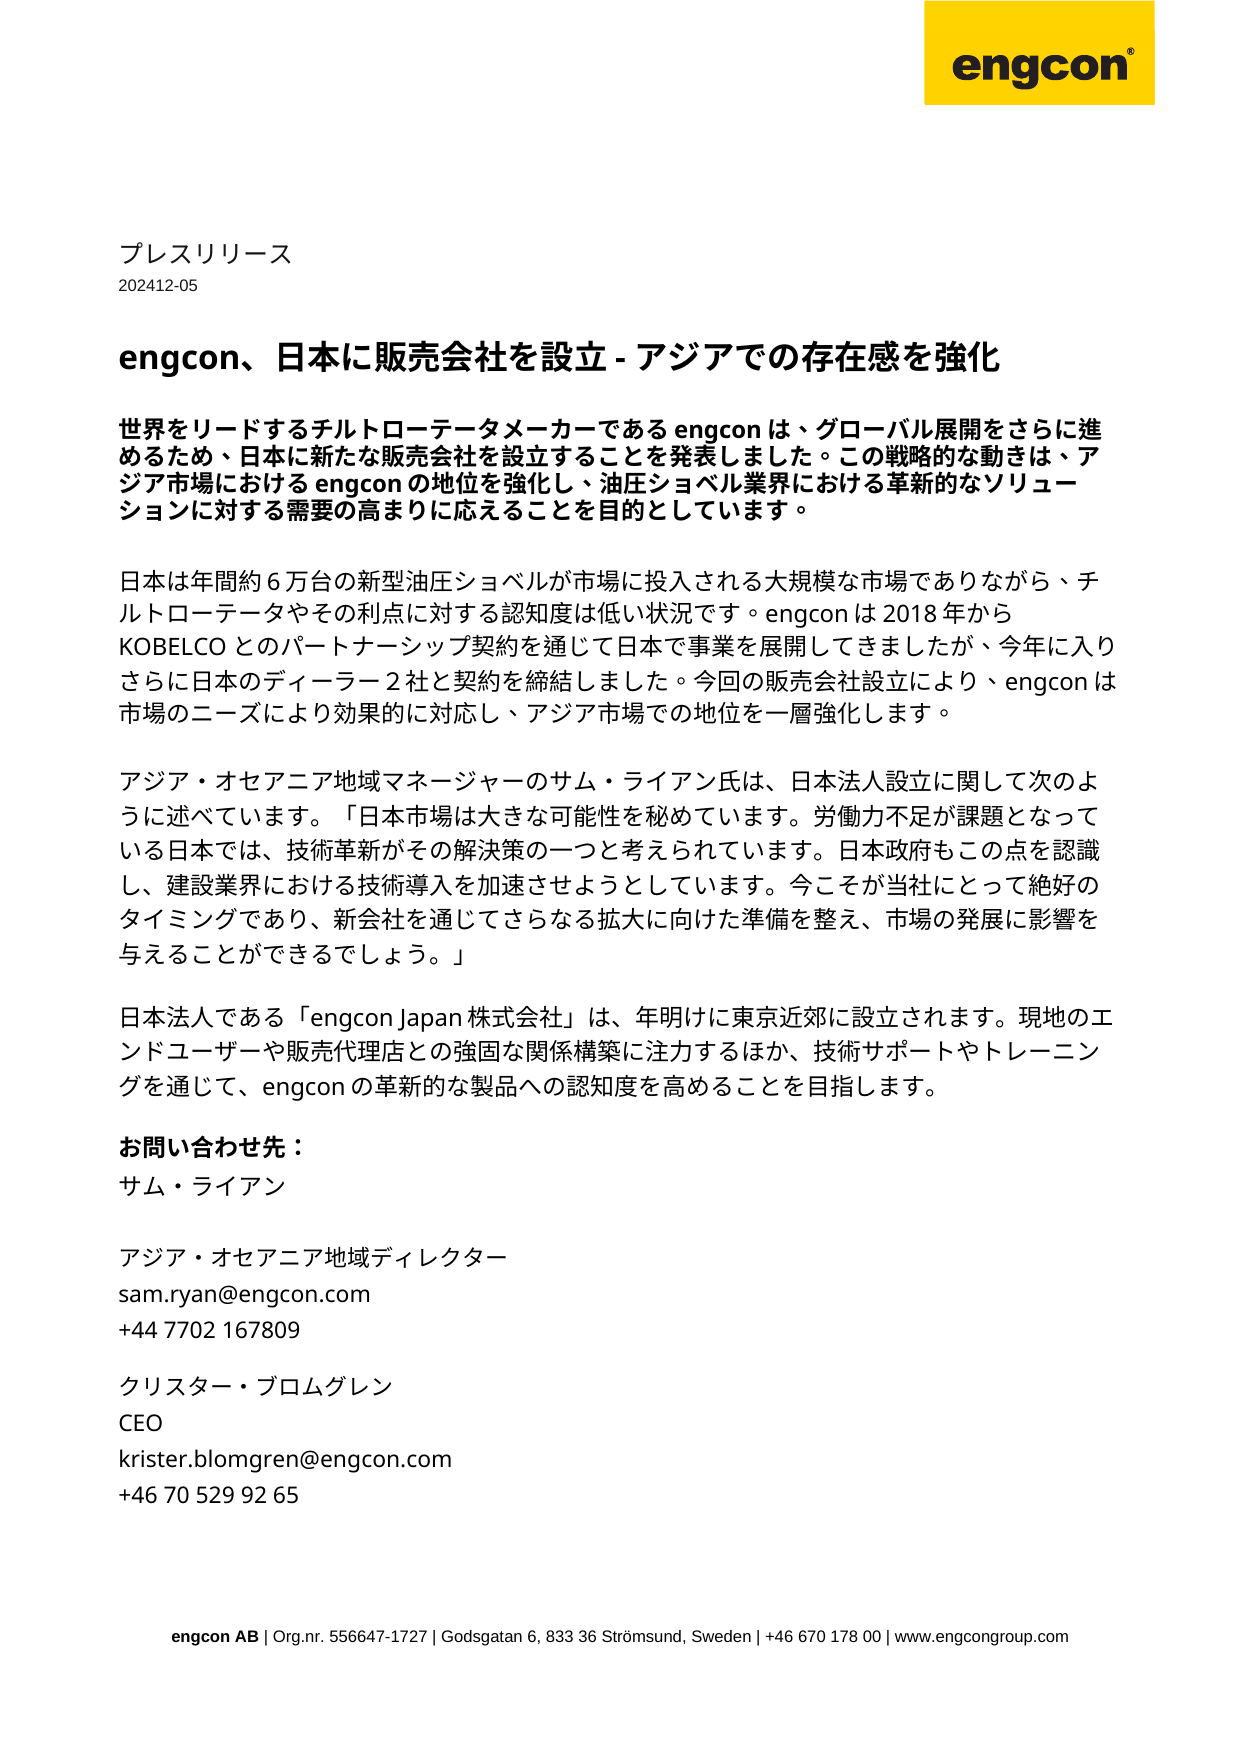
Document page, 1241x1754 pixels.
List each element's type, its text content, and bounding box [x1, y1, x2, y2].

text 世界をリードするチルトローテータメーカーであるengconは、グローバル展開をさらに進めるため、日本に新たな販売会社を設立することを発表しました。この戦略的な動きは、アジア市場におけるengconの地位を強化し、油圧ショベル業界における革新的なソリューションに対する需要の高まりに応えることを目的としています。 [118, 417, 1122, 552]
text クリスター・ブロムグレン CEO krister.blomgren@engcon.com +46 70 529 92 65 [118, 1371, 1122, 1510]
text アジア・オセアニア地域マネージャーのサム・ライアン氏は、日本法人設立に関して次のように述べています。「日本市場は大きな可能性を秘めています。労働力不足が課題となっている日本では、技術革新がその解決策の一つと考えられています。日本政府もこの点を認識し、建設業界における技術導入を加速させようとしています。今こそが当社にとって絶好のタイミングであり、新会社を通じてさらなる拡大に向けた準備を整え、市場の発展に影響を与えることができるでしょう。」 [118, 762, 1122, 971]
text お問い合わせ先： サム・ライアン [118, 1131, 1122, 1203]
text 日本法人である「engcon Japan株式会社」は、年明けに東京近郊に設立されます。現地のエンドユーザーや販売代理店との強固な関係構築に注力するほか、技術サポートやトレーニングを通じて、engconの革新的な製品への認知度を高めることを目指します。 [118, 998, 1122, 1102]
text 日本は年間約6万台の新型油圧ショベルが市場に投入される大規模な市場でありながら、チルトローテータやその利点に対する認知度は低い状況です。engconは2018年からKOBELCOとのパートナーシップ契約を通じて日本で事業を展開してきましたが、今年に入りさらに日本のディーラー２社と契約を締結しました。今回の販売会社設立により、engconは市場のニーズにより効果的に対応し、アジア市場での地位を一層強化します。 [118, 564, 1122, 730]
text 202412-05 [118, 275, 1122, 294]
text アジア・オセアニア地域ディレクター sam.ryan@engcon.com +44 7702 167809 [118, 1242, 1122, 1346]
text プレスリリース [118, 236, 1122, 270]
subtitle engcon、日本に販売会社を設立 - アジアでの存在感を強化 [118, 331, 1122, 379]
